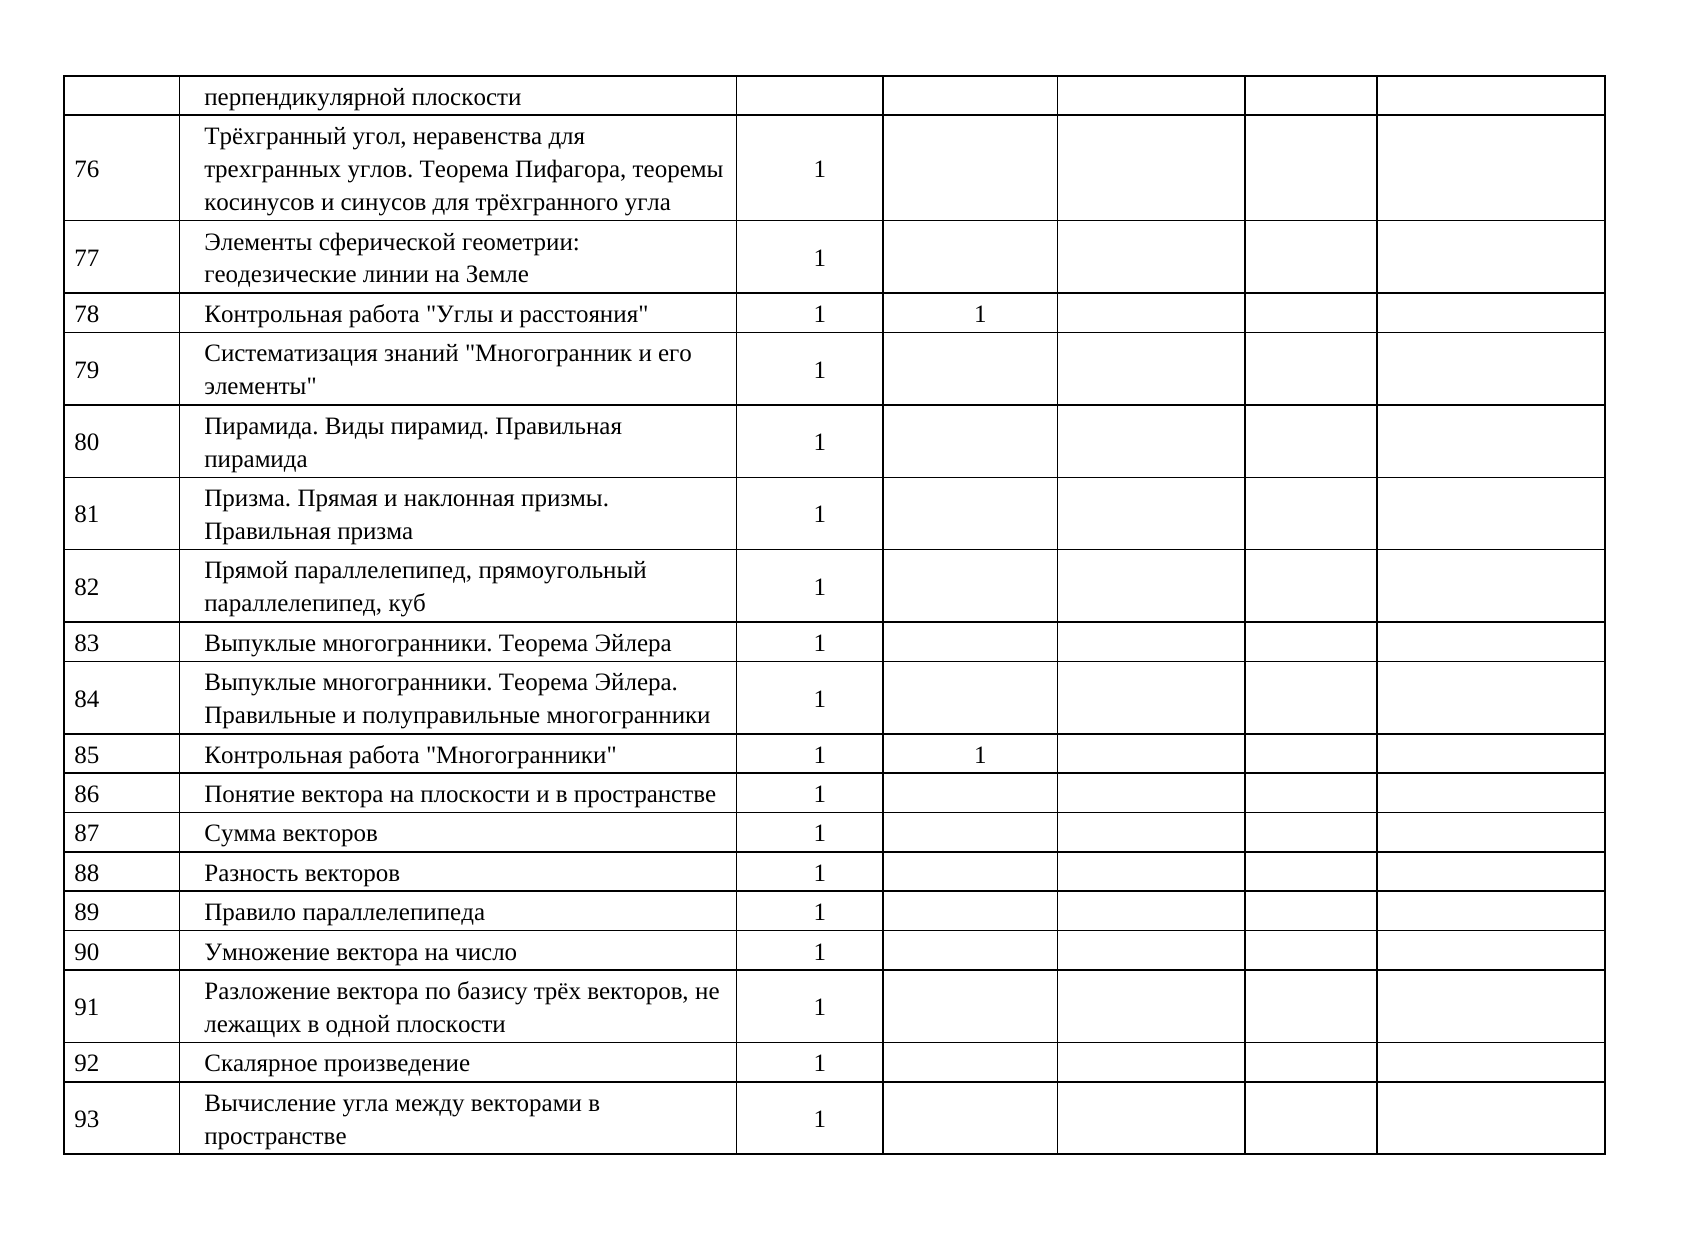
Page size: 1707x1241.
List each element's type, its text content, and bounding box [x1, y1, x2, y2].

table_cell 1 [737, 478, 882, 549]
table_cell Правило параллелепипеда [180, 892, 736, 930]
table_cell [884, 971, 1057, 1042]
table_cell Элементы сферической геометрии: геодезические линии на Земле [180, 221, 736, 292]
table_cell [1378, 623, 1604, 661]
table_cell 1 [737, 294, 882, 332]
table_cell [1378, 971, 1604, 1042]
table_cell [884, 550, 1057, 621]
table_cell [884, 774, 1057, 812]
table_cell [1378, 406, 1604, 476]
table_cell 1 [737, 735, 882, 772]
table_cell [1058, 931, 1244, 969]
table_cell [1246, 623, 1376, 661]
table_cell Понятие вектора на плоскости и в пространстве [180, 774, 736, 812]
table_cell [1058, 971, 1244, 1042]
table_cell [1058, 406, 1244, 476]
table_cell [884, 892, 1057, 930]
table_cell 1 [737, 1043, 882, 1081]
table_cell Выпуклые многогранники. Теорема Эйлера. Правильные и полуправильные многогранники [180, 662, 736, 733]
table_cell 1 [884, 294, 1057, 332]
table_cell [884, 77, 1057, 114]
table_cell [884, 813, 1057, 851]
table_cell [884, 478, 1057, 549]
table_cell 1 [737, 623, 882, 661]
table_cell [1246, 116, 1376, 220]
table_cell [1246, 971, 1376, 1042]
table_cell [1246, 892, 1376, 930]
table_cell 1 [737, 406, 882, 476]
table_cell 92 [65, 1043, 179, 1081]
table_cell 1 [737, 813, 882, 851]
table_cell Трёхгранный угол, неравенства для трехгранных углов. Теорема Пифагора, теоремы косинусов и синусов для трёхгранного угла [180, 116, 736, 220]
table_cell Скалярное произведение [180, 1043, 736, 1081]
table_cell [884, 1083, 1057, 1153]
table_cell [1058, 550, 1244, 621]
table_cell 1 [737, 892, 882, 930]
table_cell [1378, 1083, 1604, 1153]
table_cell [1058, 735, 1244, 772]
table_cell Призма. Прямая и наклонная призмы. Правильная призма [180, 478, 736, 549]
table_cell Контрольная работа "Многогранники" [180, 735, 736, 772]
table_cell 75 [65, 77, 179, 114]
table_cell 1 [737, 1083, 882, 1153]
table_cell [884, 406, 1057, 476]
table_cell 76 [65, 116, 179, 220]
table_cell [1246, 1043, 1376, 1081]
table_cell [1246, 294, 1376, 332]
table_cell 1 [737, 221, 882, 292]
table_cell [1246, 774, 1376, 812]
table_cell 1 [737, 774, 882, 812]
table_cell 86 [65, 774, 179, 812]
table_cell Систематизация знаний "Многогранник и его элементы" [180, 333, 736, 404]
table_cell [1058, 662, 1244, 733]
table_cell 1 [737, 333, 882, 404]
table_cell [1378, 478, 1604, 549]
table_cell [1058, 1083, 1244, 1153]
table_cell [1058, 623, 1244, 661]
table_cell [1378, 892, 1604, 930]
table_cell [1058, 333, 1244, 404]
table_cell [1246, 931, 1376, 969]
table_cell [1058, 853, 1244, 890]
table_cell [1378, 294, 1604, 332]
table_cell 84 [65, 662, 179, 733]
table_cell [1246, 406, 1376, 476]
table_cell [1378, 662, 1604, 733]
table_cell 1 [737, 971, 882, 1042]
table_cell [1378, 774, 1604, 812]
table_cell [1058, 294, 1244, 332]
table_cell [1246, 478, 1376, 549]
table_cell Сумма векторов [180, 813, 736, 851]
table_cell [1058, 774, 1244, 812]
table_cell [1246, 813, 1376, 851]
table_cell 93 [65, 1083, 179, 1153]
table_cell Умножение вектора на число [180, 931, 736, 969]
table_cell 89 [65, 892, 179, 930]
table_cell [1246, 1083, 1376, 1153]
table_cell [884, 662, 1057, 733]
table_cell [1246, 77, 1376, 114]
table_cell 88 [65, 853, 179, 890]
table_cell Контрольная работа "Углы и расстояния" [180, 294, 736, 332]
table_cell [1246, 735, 1376, 772]
table_cell 81 [65, 478, 179, 549]
table_cell [1246, 550, 1376, 621]
table_cell [1378, 116, 1604, 220]
table_cell Пирамида. Виды пирамид. Правильная пирамида [180, 406, 736, 476]
table_cell 1 [737, 550, 882, 621]
table_cell [1246, 853, 1376, 890]
table_cell [1246, 221, 1376, 292]
table_cell [1378, 735, 1604, 772]
table_cell Выпуклые многогранники. Теорема Эйлера [180, 623, 736, 661]
table_cell 79 [65, 333, 179, 404]
table_cell 1 [737, 853, 882, 890]
table_cell [1378, 853, 1604, 890]
table_cell [1378, 813, 1604, 851]
table_cell [1378, 550, 1604, 621]
table_cell 1 [737, 77, 882, 114]
table_cell [884, 931, 1057, 969]
table_cell [884, 333, 1057, 404]
table_cell 83 [65, 623, 179, 661]
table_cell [180, 77, 736, 114]
table_cell 1 [737, 116, 882, 220]
table_cell 82 [65, 550, 179, 621]
table_cell [1378, 931, 1604, 969]
table_cell [1058, 813, 1244, 851]
table_cell [884, 623, 1057, 661]
table_cell [884, 853, 1057, 890]
table_cell [1378, 1043, 1604, 1081]
table_cell 1 [737, 931, 882, 969]
table_cell [1058, 1043, 1244, 1081]
table_cell Разложение вектора по базису трёх векторов, не лежащих в одной плоскости [180, 971, 736, 1042]
table_cell [884, 221, 1057, 292]
table_cell [1246, 333, 1376, 404]
table_cell [1378, 77, 1604, 114]
table_cell [1246, 662, 1376, 733]
table_cell 80 [65, 406, 179, 476]
table_cell 87 [65, 813, 179, 851]
table_cell Разность векторов [180, 853, 736, 890]
table_cell 77 [65, 221, 179, 292]
table_cell [1058, 478, 1244, 549]
table_cell 90 [65, 931, 179, 969]
table_cell Прямой параллелепипед, прямоугольный параллелепипед, куб [180, 550, 736, 621]
table_cell [1058, 221, 1244, 292]
table_cell [1058, 892, 1244, 930]
table_cell 1 [737, 662, 882, 733]
table_cell 85 [65, 735, 179, 772]
table_cell [1378, 333, 1604, 404]
table_cell 78 [65, 294, 179, 332]
table_cell [1058, 77, 1244, 114]
table_cell [1378, 221, 1604, 292]
table_cell [884, 116, 1057, 220]
table_cell [1058, 116, 1244, 220]
table_cell Вычисление угла между векторами в пространстве [180, 1083, 736, 1153]
table_cell 91 [65, 971, 179, 1042]
table_cell 1 [884, 735, 1057, 772]
table_cell [884, 1043, 1057, 1081]
